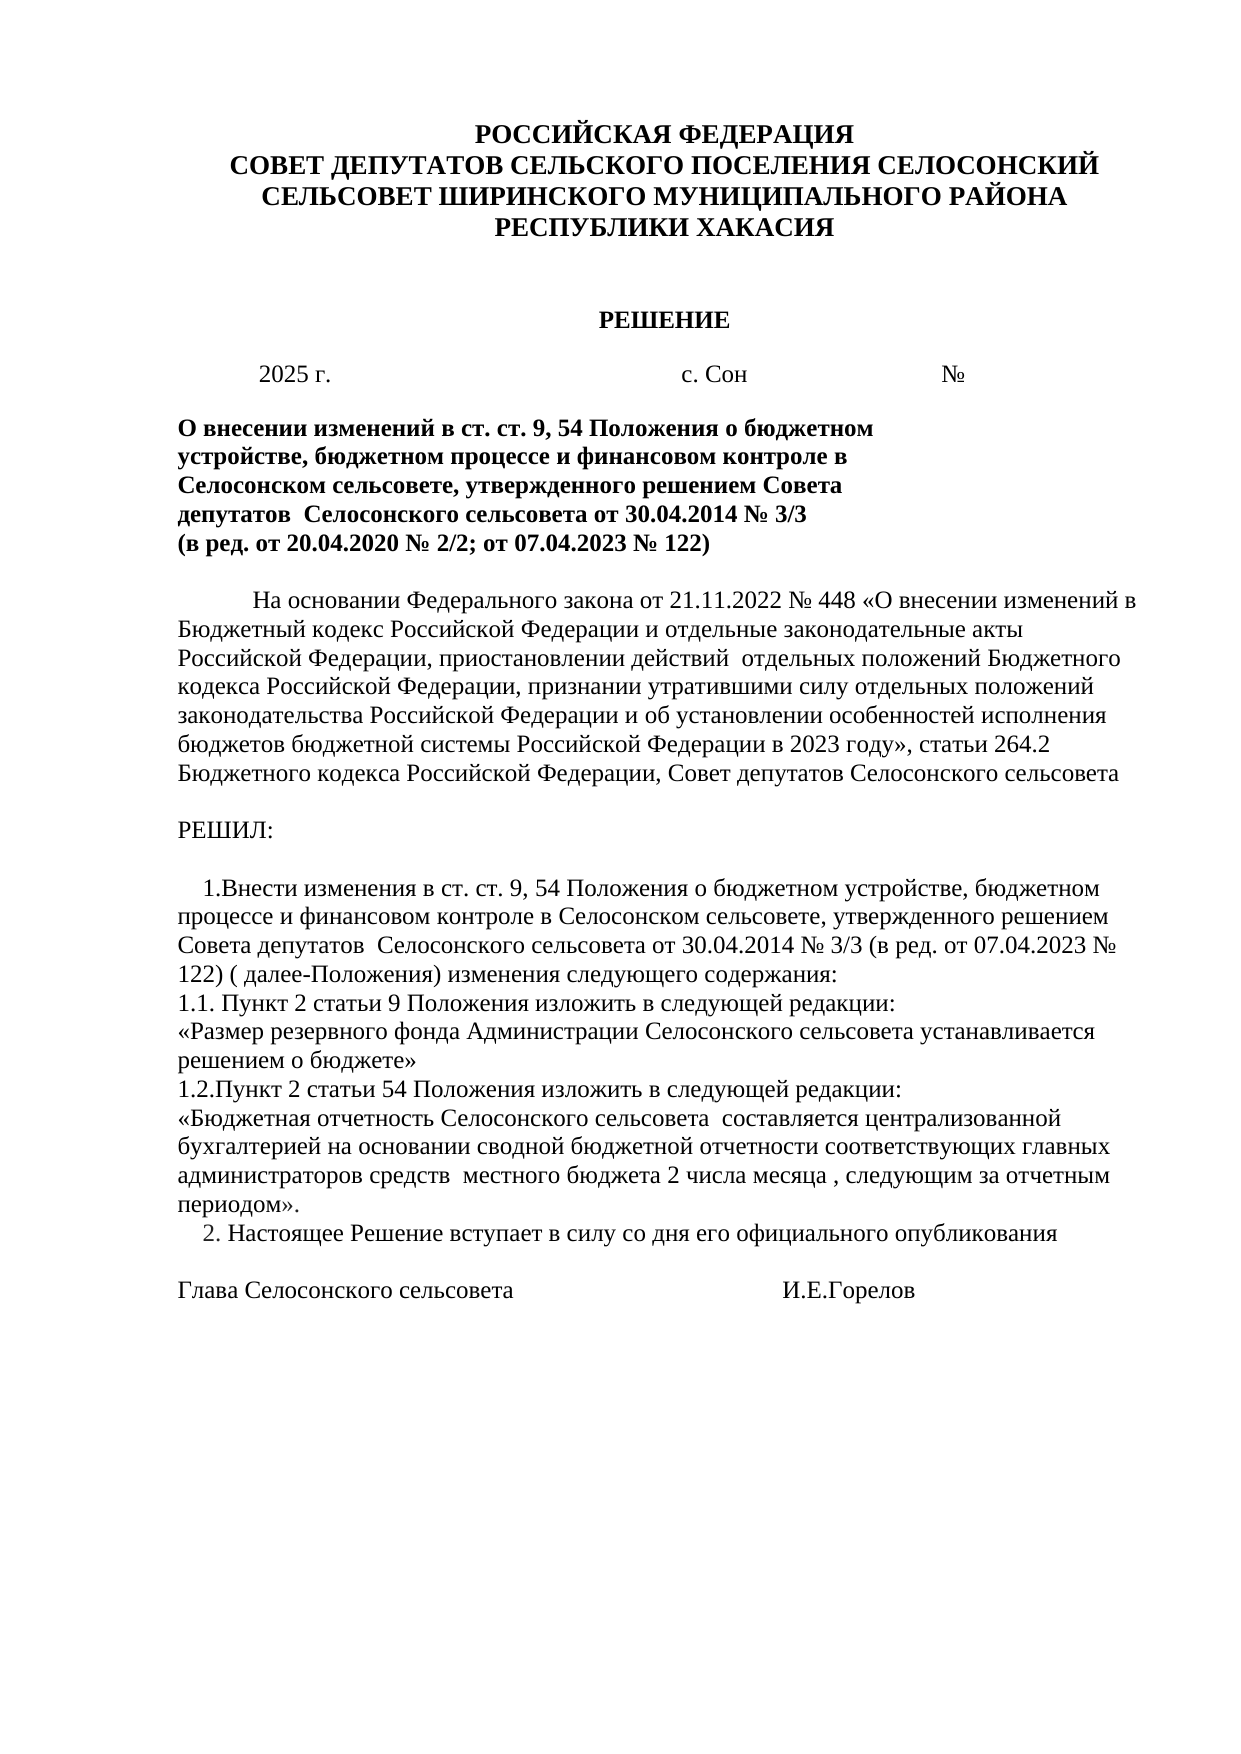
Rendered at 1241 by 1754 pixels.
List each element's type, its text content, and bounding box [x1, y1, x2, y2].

text (в ред. от 20.04.2020 № 2/2; от 07.04.2023 № 122) [177, 528, 1152, 556]
text 1.Внести изменения в ст. ст. 9, 54 Положения о бюджетном устройстве, бюджетном процессе и финансовом контроле в Селосонском сельсовете, утвержденного решением Совета депутатов Селосонского сельсовета от 30.04.2014 № 3/3 (в ред. от 07.04.2023 № 122) ( далее-Положения) изменения следующего содержания: [177, 873, 1152, 988]
text 1.1. Пункт 2 статьи 9 Положения изложить в следующей редакции: [177, 988, 1152, 1016]
text 2. Настоящее Решение вступает в силу со дня его официального опубликования [227, 1218, 1152, 1246]
text «Бюджетная отчетность Селосонского сельсовета составляется централизованной бухгалтерией на основании сводной бюджетной отчетности соответствующих главных администраторов средств местного бюджета 2 числа месяца , следующим за отчетным периодом». [177, 1103, 1152, 1218]
text На основании Федерального закона от 21.11.2022 № 448 «О внесении изменений в Бюджетный кодекс Российской Федерации и отдельные законодательные акты Российской Федерации, приостановлении действий отдельных положений Бюджетного кодекса Российской Федерации, признании утратившими силу отдельных положений законодательства Российской Федерации и об установлении особенностей исполнения бюджетов бюджетной системы Российской Федерации в 2023 году», статьи 264.2 Бюджетного кодекса Российской Федерации, Совет депутатов Селосонского сельсовета [177, 585, 1152, 786]
text РЕШЕНИЕ [177, 305, 1152, 334]
text РОССИЙСКАЯ ФЕДЕРАЦИЯ [177, 118, 1152, 149]
text депутатов Селосонского сельсовета от 30.04.2014 № 3/3 [177, 499, 1152, 528]
text 2025 г. с. Сон № [177, 359, 1152, 388]
text 1.2.Пункт 2 статьи 54 Положения изложить в следующей редакции: [177, 1074, 1152, 1103]
text РЕШИЛ: [177, 815, 1152, 844]
text СОВЕТ ДЕПУТАТОВ СЕЛЬСКОГО ПОСЕЛЕНИЯ СЕЛОСОНСКИЙ СЕЛЬСОВЕТ ШИРИНСКОГО МУНИЦИПАЛЬНОГО РАЙОНА РЕСПУБЛИКИ ХАКАСИЯ [177, 149, 1152, 243]
text Глава Селосонского сельсовета И.Е.Горелов [177, 1275, 1152, 1304]
text устройстве, бюджетном процессе и финансовом контроле в [177, 441, 1152, 470]
text О внесении изменений в ст. ст. 9, 54 Положения о бюджетном [177, 413, 1152, 441]
text «Размер резервного фонда Администрации Селосонского сельсовета устанавливается решением о бюджете» [177, 1016, 1152, 1074]
text Селосонском сельсовете, утвержденного решением Совета [177, 470, 1152, 499]
